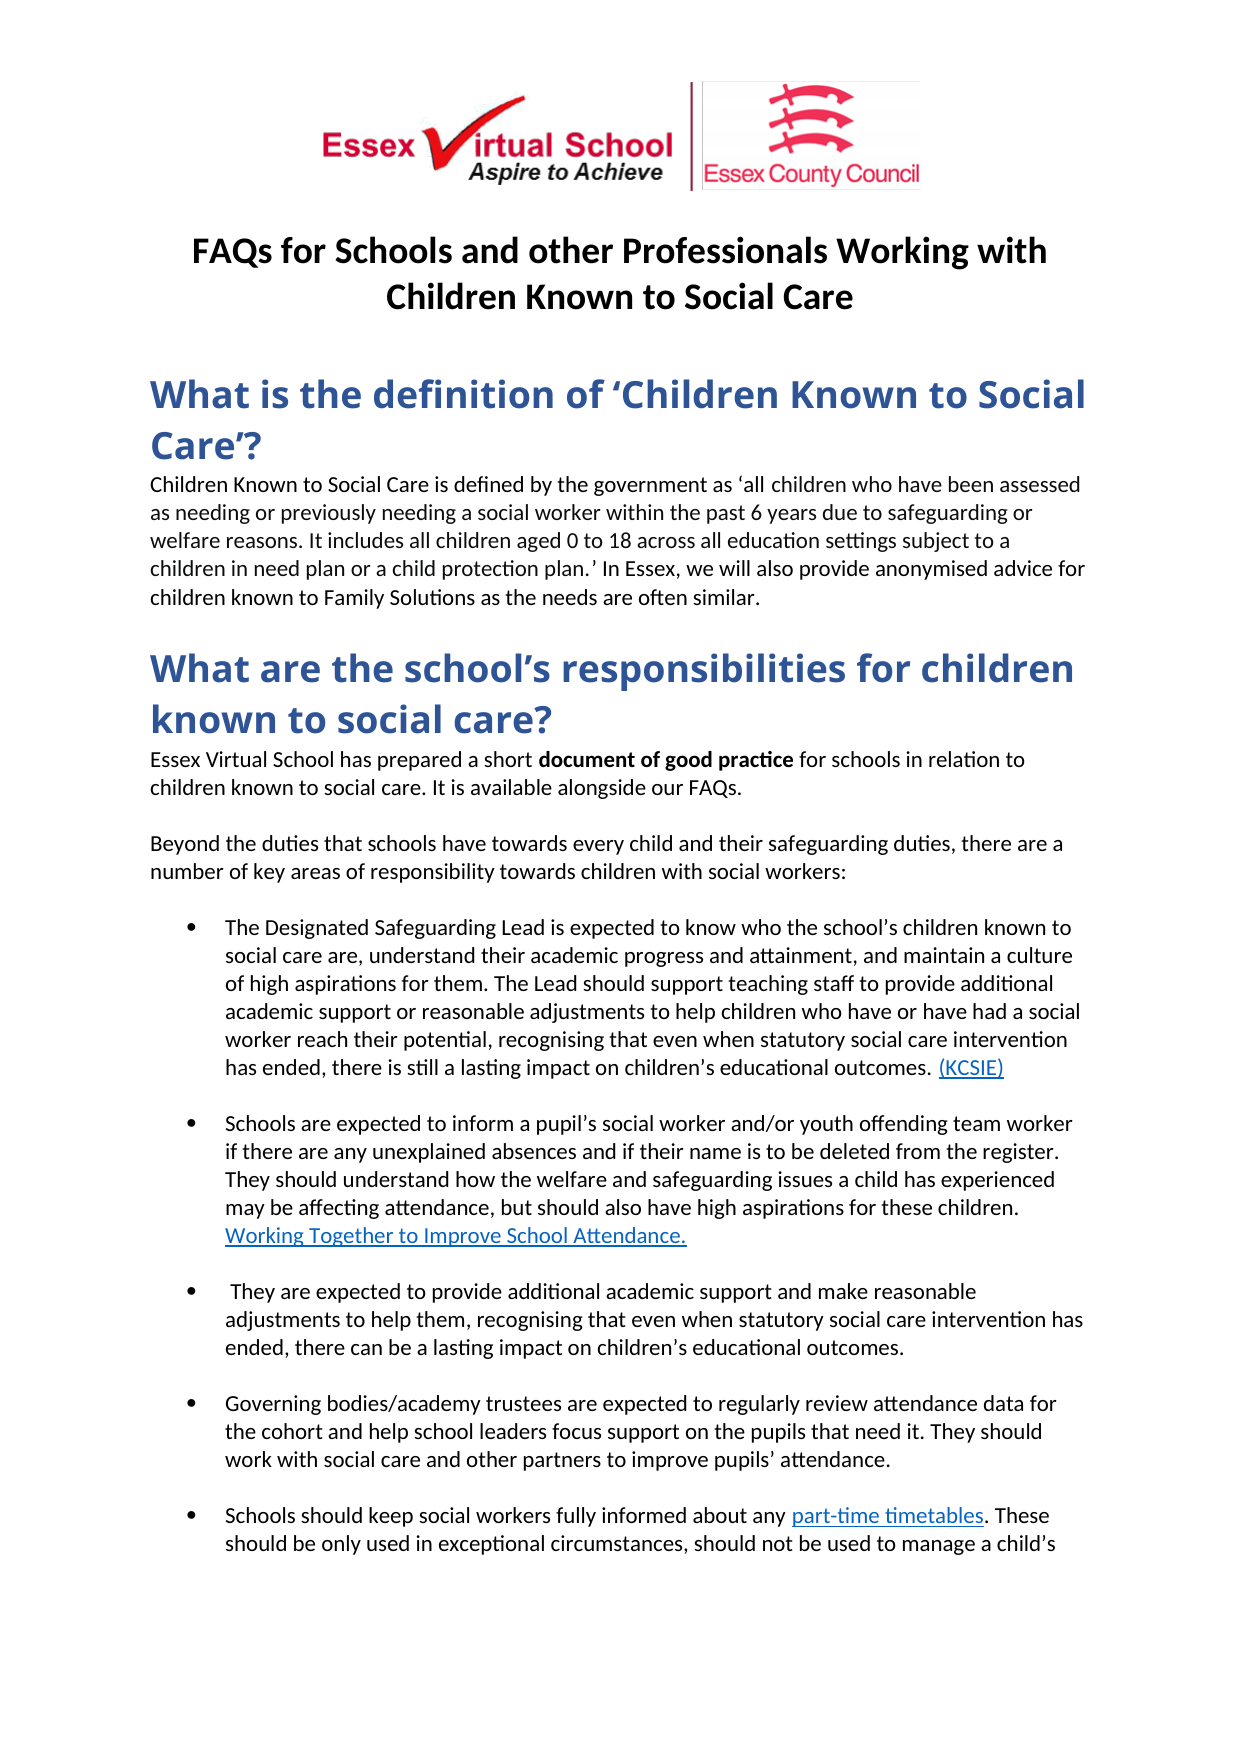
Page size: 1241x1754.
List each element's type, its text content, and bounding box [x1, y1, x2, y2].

text Beyond the duties that schools have towards every child and their safeguarding duties, there are a number of key areas of responsibility towards children with social workers: [150, 829, 1090, 885]
list Governing bodies/academy trustees are expected to regularly review attendance data for the cohort and help school leaders focus support on the pupils that need it. They should work with social care and other partners to improve pupils’ attendance. [187, 1389, 1090, 1473]
subtitle What is the definition of ‘Children Known to Social Care’? [150, 368, 1090, 471]
list Schools are expected to inform a pupil’s social worker and/or youth offending team worker if there are any unexplained absences and if their name is to be deleted from the register. They should understand how the welfare and safeguarding issues a child has experienced may be affecting attendance, but should also have high aspirations for these children. Working Together to Improve School Attendance. [187, 1109, 1090, 1249]
picture [319, 73, 921, 199]
text FAQs for Schools and other Professionals Working with Children Known to Social Care [150, 227, 1090, 318]
subtitle What are the school’s responsibilities for children known to social care? [150, 643, 1090, 745]
list They are expected to provide additional academic support and make reasonable adjustments to help them, recognising that even when statutory social care intervention has ended, there can be a lasting impact on children’s educational outcomes. [187, 1277, 1090, 1361]
text Children Known to Social Care is defined by the government as ‘all children who have been assessed as needing or previously needing a social worker within the past 6 years due to safeguarding or welfare reasons. It includes all children aged 0 to 18 across all education settings subject to a children in need plan or a child protection plan.’ In Essex, we will also provide anonymised advice for children known to Family Solutions as the needs are often similar. [150, 471, 1090, 611]
text Essex Virtual School has prepared a short document of good practice for schools in relation to children known to social care. It is available alongside our FAQs. [150, 745, 1090, 801]
list The Designated Safeguarding Lead is expected to know who the school’s children known to social care are, understand their academic progress and attainment, and maintain a culture of high aspirations for them. The Lead should support teaching staff to provide additional academic support or reasonable adjustments to help children who have or have had a social worker reach their potential, recognising that even when statutory social care intervention has ended, there is still a lasting impact on children’s educational outcomes. (KCSIE) [187, 913, 1090, 1081]
